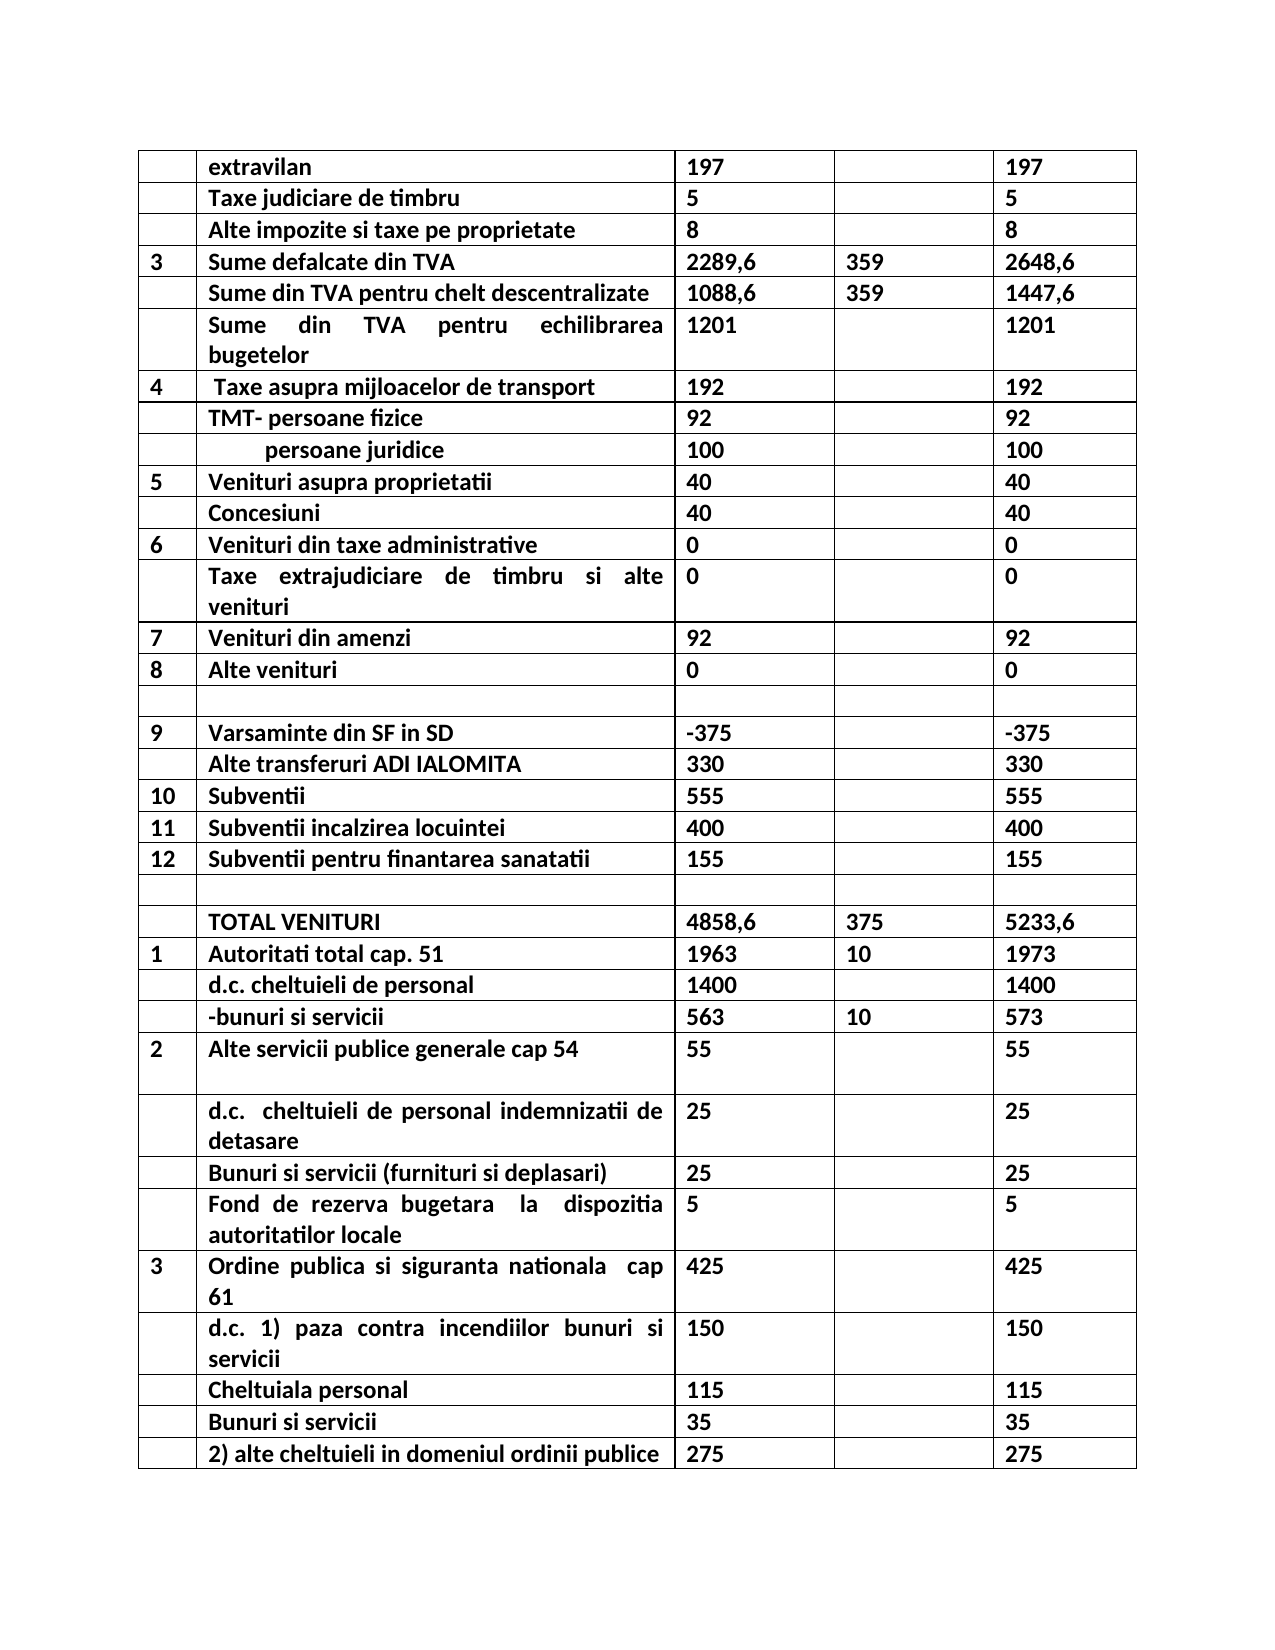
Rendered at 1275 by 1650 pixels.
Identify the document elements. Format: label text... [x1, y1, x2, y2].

table_cell [994, 875, 1136, 905]
table_cell 5 [994, 1189, 1136, 1249]
table_cell 8 [676, 214, 834, 245]
table_cell [835, 623, 993, 653]
table_cell [139, 1157, 196, 1187]
table_cell 155 [676, 843, 834, 874]
table_cell [139, 434, 196, 464]
table_cell [139, 403, 196, 433]
table_cell -375 [994, 717, 1136, 748]
table_cell [676, 875, 834, 905]
table_cell 1963 [676, 938, 834, 968]
table_cell -375 [676, 717, 834, 748]
table_cell 192 [676, 371, 834, 401]
table_cell 7 [139, 623, 196, 653]
table_cell 5 [139, 466, 196, 496]
table_cell [835, 780, 993, 811]
table_cell [139, 214, 196, 245]
table_cell 5 [994, 183, 1136, 213]
table_cell 197 [676, 151, 834, 182]
table_cell 100 [676, 434, 834, 464]
table_cell Alte impozite si taxe pe proprietate [197, 214, 674, 245]
table_cell [835, 151, 993, 182]
table_cell 359 [835, 246, 993, 276]
table_cell Cheltuiala personal [197, 1375, 674, 1405]
table_cell 6 [139, 529, 196, 559]
table_cell 9 [139, 717, 196, 748]
table_cell 10 [835, 1001, 993, 1032]
table_cell Taxe asupra mijloacelor de transport [197, 371, 674, 401]
table_cell Varsaminte din SF in SD [197, 717, 674, 748]
table_cell 40 [676, 466, 834, 496]
table_cell 2) alte cheltuieli in domeniul ordinii publice [197, 1438, 674, 1468]
table_cell Alte venituri [197, 654, 674, 684]
table_cell 155 [994, 843, 1136, 874]
table_cell 2289,6 [676, 246, 834, 276]
table_cell 1400 [676, 970, 834, 1000]
table_cell 150 [994, 1313, 1136, 1374]
table_cell 4858,6 [676, 906, 834, 937]
table_cell 25 [994, 1157, 1136, 1187]
table_cell [835, 403, 993, 433]
table_cell 0 [994, 529, 1136, 559]
table_cell [835, 1251, 993, 1312]
table_cell 0 [676, 560, 834, 621]
table_cell [835, 1033, 993, 1094]
table_cell Subventii pentru finantarea sanatatii [197, 843, 674, 874]
table_cell 8 [139, 654, 196, 684]
table_cell [139, 749, 196, 779]
table_cell Subventii incalzirea locuintei [197, 812, 674, 842]
table_cell [835, 183, 993, 213]
table_cell 425 [676, 1251, 834, 1312]
table_cell 3 [139, 1251, 196, 1312]
table_cell -bunuri si servicii [197, 1001, 674, 1032]
table_cell 0 [676, 529, 834, 559]
table_cell [139, 906, 196, 937]
table_cell Subventii [197, 780, 674, 811]
table_cell Fond de rezerva bugetara la dispozitia autoritatilor locale [197, 1189, 674, 1249]
table_cell 25 [994, 1095, 1136, 1156]
table_cell 1 [139, 938, 196, 968]
table_cell 5 [676, 183, 834, 213]
table_cell 5233,6 [994, 906, 1136, 937]
table_cell [139, 497, 196, 528]
table_cell [835, 309, 993, 370]
table_cell 35 [676, 1406, 834, 1437]
table_cell Ordine publica si siguranta nationala cap 61 [197, 1251, 674, 1312]
table_cell [197, 686, 674, 716]
table_cell 197 [994, 151, 1136, 182]
table_cell 92 [994, 623, 1136, 653]
table_cell 10 [139, 780, 196, 811]
table_cell 1973 [994, 938, 1136, 968]
table_cell Alte servicii publice generale cap 54 [197, 1033, 674, 1094]
table_cell 55 [676, 1033, 834, 1094]
table_cell [835, 1157, 993, 1187]
table_cell [835, 466, 993, 496]
table_cell [139, 1406, 196, 1437]
table_cell [835, 717, 993, 748]
table_cell Venituri asupra proprietatii [197, 466, 674, 496]
table_cell 563 [676, 1001, 834, 1032]
table_cell Venituri din taxe administrative [197, 529, 674, 559]
table_cell 40 [676, 497, 834, 528]
table_cell [835, 1189, 993, 1249]
table_cell Alte transferuri ADI IALOMITA [197, 749, 674, 779]
table_cell [835, 497, 993, 528]
table_cell Taxe judiciare de timbru [197, 183, 674, 213]
table_cell Bunuri si servicii [197, 1406, 674, 1437]
table_cell [139, 686, 196, 716]
table_cell [835, 875, 993, 905]
table_cell Sume din TVA pentru echilibrarea bugetelor [197, 309, 674, 370]
table_cell 330 [676, 749, 834, 779]
table_cell [835, 749, 993, 779]
table_cell [994, 686, 1136, 716]
table_cell [139, 1438, 196, 1468]
table_cell d.c. 1) paza contra incendiilor bunuri si servicii [197, 1313, 674, 1374]
table_cell 150 [676, 1313, 834, 1374]
table_cell 1201 [676, 309, 834, 370]
table_cell [139, 1001, 196, 1032]
table_cell 0 [676, 654, 834, 684]
table_cell [139, 309, 196, 370]
table_cell 2 [139, 1033, 196, 1094]
table_cell 40 [994, 497, 1136, 528]
table_cell 40 [994, 466, 1136, 496]
table_cell 11 [139, 812, 196, 842]
table_cell 92 [676, 403, 834, 433]
table_cell [139, 1313, 196, 1374]
table_cell 25 [676, 1157, 834, 1187]
table_cell 375 [835, 906, 993, 937]
table_cell 4 [139, 371, 196, 401]
table_cell 400 [676, 812, 834, 842]
table_cell [835, 529, 993, 559]
table_cell [139, 1095, 196, 1156]
table_cell [835, 1313, 993, 1374]
table_cell 115 [676, 1375, 834, 1405]
table_cell [139, 277, 196, 308]
table_cell [139, 1189, 196, 1249]
table_cell [835, 1095, 993, 1156]
table_cell [835, 812, 993, 842]
table_cell Concesiuni [197, 497, 674, 528]
table_cell [835, 371, 993, 401]
table_cell 1088,6 [676, 277, 834, 308]
table_cell TMT- persoane fizice [197, 403, 674, 433]
table_cell 555 [994, 780, 1136, 811]
table_cell 425 [994, 1251, 1136, 1312]
table_cell 330 [994, 749, 1136, 779]
table_cell [835, 1375, 993, 1405]
table_cell 1447,6 [994, 277, 1136, 308]
table_cell 275 [994, 1438, 1136, 1468]
table_cell Taxe extrajudiciare de timbru si alte venituri [197, 560, 674, 621]
table_cell extravilan [197, 151, 674, 182]
table_cell TOTAL VENITURI [197, 906, 674, 937]
table_cell [139, 875, 196, 905]
table_cell 25 [676, 1095, 834, 1156]
table_cell 92 [676, 623, 834, 653]
table_cell 10 [835, 938, 993, 968]
table_cell 275 [676, 1438, 834, 1468]
table_cell 2648,6 [994, 246, 1136, 276]
table_cell [139, 970, 196, 1000]
table_cell 35 [994, 1406, 1136, 1437]
table_cell 3 [139, 246, 196, 276]
table_cell Autoritati total cap. 51 [197, 938, 674, 968]
table_cell [139, 183, 196, 213]
table_cell 1400 [994, 970, 1136, 1000]
table_cell 0 [994, 560, 1136, 621]
table_cell [139, 1375, 196, 1405]
table_cell 100 [994, 434, 1136, 464]
table_cell 573 [994, 1001, 1136, 1032]
table_cell 400 [994, 812, 1136, 842]
table_cell [835, 560, 993, 621]
table_cell 0 [994, 654, 1136, 684]
table_cell [835, 1438, 993, 1468]
table_cell [139, 560, 196, 621]
table_cell 5 [676, 1189, 834, 1249]
table_cell d.c. cheltuieli de personal indemnizatii de detasare [197, 1095, 674, 1156]
table_cell [835, 843, 993, 874]
table_cell [835, 434, 993, 464]
table_cell 192 [994, 371, 1136, 401]
table_cell persoane juridice [197, 434, 674, 464]
table_cell 55 [994, 1033, 1136, 1094]
table_cell 8 [994, 214, 1136, 245]
table_cell Venituri din amenzi [197, 623, 674, 653]
table_cell 115 [994, 1375, 1136, 1405]
table_cell 555 [676, 780, 834, 811]
table_cell [835, 686, 993, 716]
table_cell [835, 654, 993, 684]
table_cell [676, 686, 834, 716]
table_cell [835, 214, 993, 245]
table_cell Sume din TVA pentru chelt descentralizate [197, 277, 674, 308]
table_cell Sume defalcate din TVA [197, 246, 674, 276]
table_cell 1201 [994, 309, 1136, 370]
table_cell [139, 151, 196, 182]
table_cell [835, 1406, 993, 1437]
table_cell 359 [835, 277, 993, 308]
table_cell 12 [139, 843, 196, 874]
table_cell 92 [994, 403, 1136, 433]
table_cell [835, 970, 993, 1000]
table_cell d.c. cheltuieli de personal [197, 970, 674, 1000]
table_cell Bunuri si servicii (furnituri si deplasari) [197, 1157, 674, 1187]
table_cell [197, 875, 674, 905]
